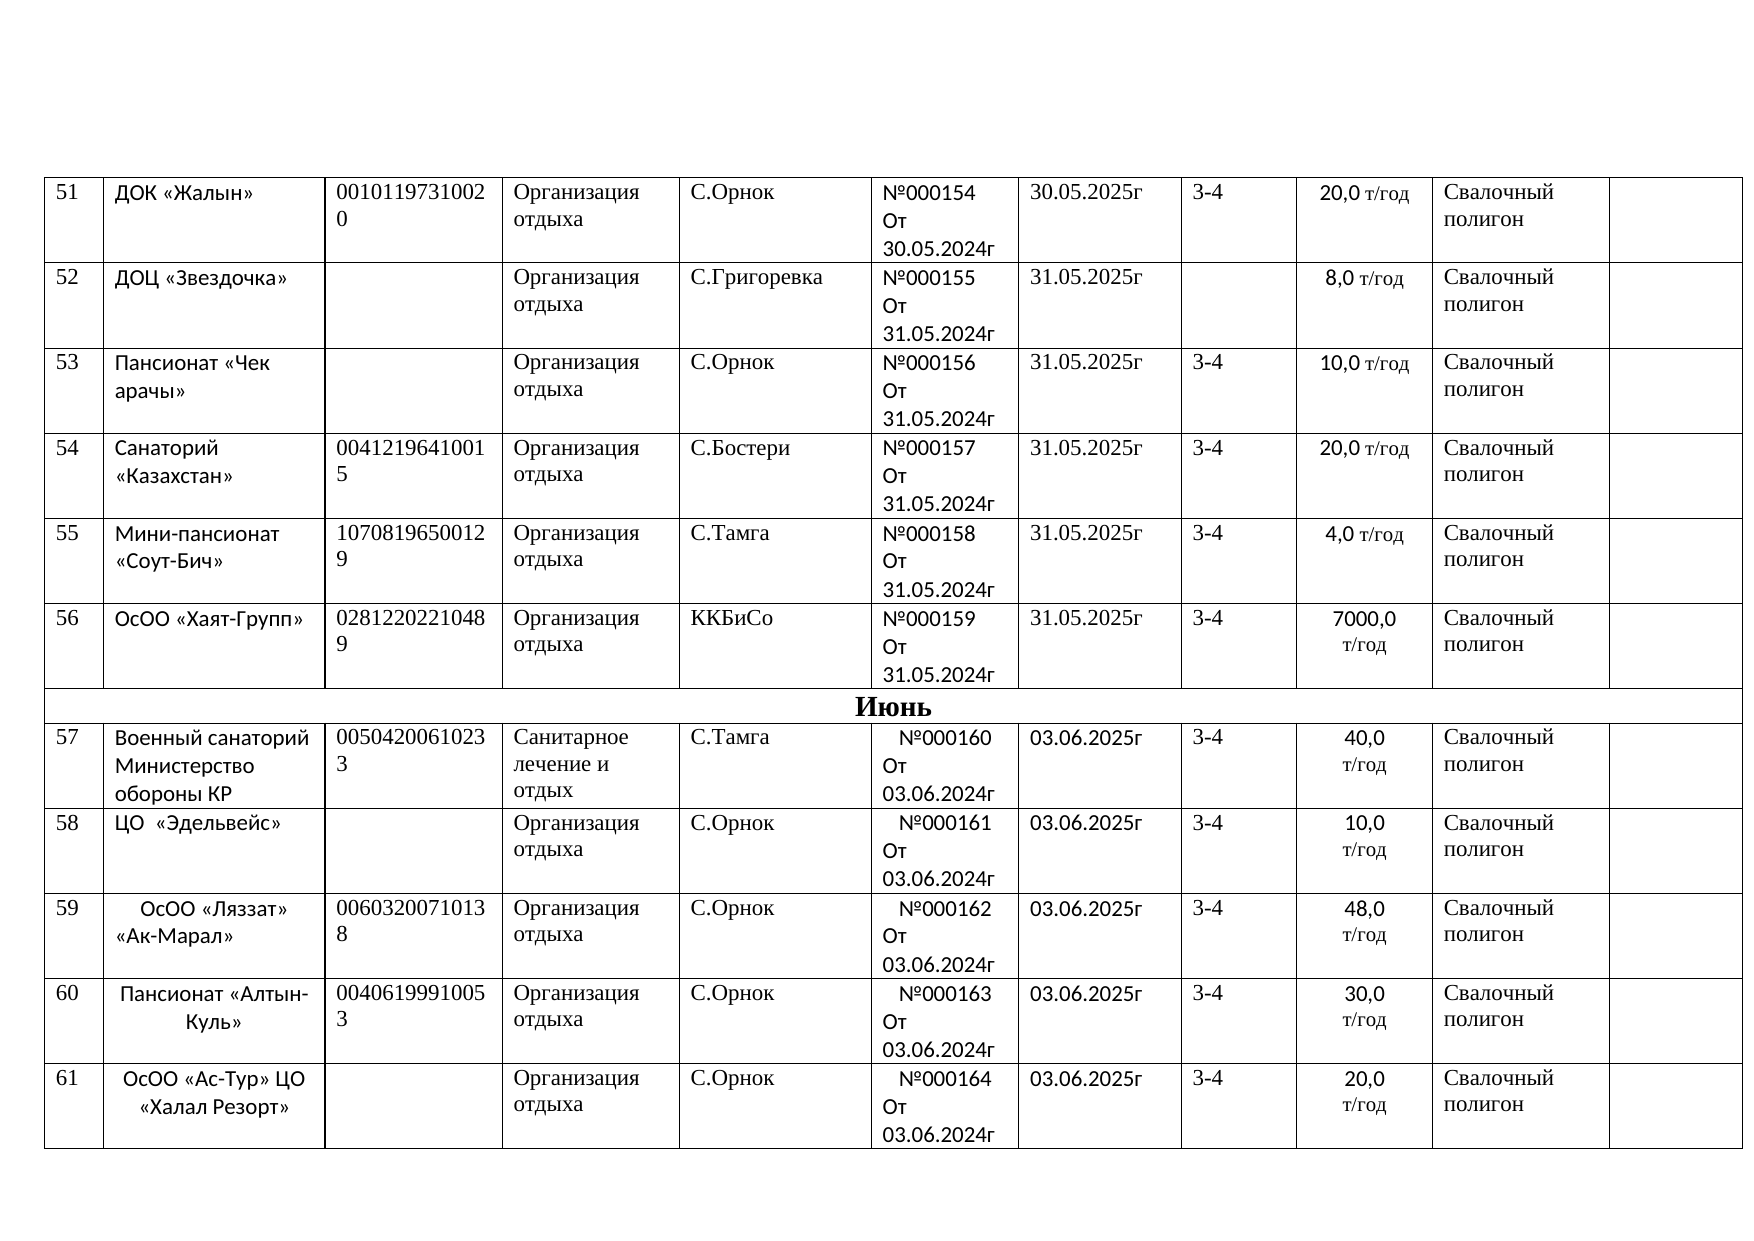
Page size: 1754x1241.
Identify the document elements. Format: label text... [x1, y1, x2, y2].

table_cell Мини-пансионат «Соут-Бич» [104, 519, 324, 603]
table_cell №000163 От 03.06.2024г [872, 979, 1018, 1063]
table_cell 02812202210489 [326, 604, 502, 688]
table_cell 00603200710138 [326, 894, 502, 978]
table_cell 00504200610233 [326, 724, 502, 807]
table_cell Пансионат «Алтын-Куль» [104, 979, 324, 1063]
table_cell Свалочный полигон [1433, 809, 1609, 893]
table_cell [326, 263, 502, 347]
table_cell 4,0 т/год [1297, 519, 1432, 603]
table_cell [1610, 979, 1742, 1063]
table_cell Свалочный полигон [1433, 1064, 1609, 1148]
table_cell Свалочный полигон [1433, 349, 1609, 432]
table_cell Санитарное лечение и отдых [503, 724, 679, 807]
table_cell №000158 От 31.05.2024г [872, 519, 1018, 603]
table_cell С.Орнок [680, 349, 871, 432]
table_cell Организация отдыха [503, 1064, 679, 1148]
table_cell 3-4 [1182, 724, 1296, 807]
table_cell 03.06.2025г [1019, 979, 1181, 1063]
table_cell Свалочный полигон [1433, 604, 1609, 688]
table_cell [1610, 178, 1742, 262]
table_cell №000160 От 03.06.2024г [872, 724, 1018, 807]
table_cell 52 [45, 263, 103, 347]
table_cell [1610, 1064, 1742, 1148]
table_cell 00101197310020 [326, 178, 502, 262]
table_cell 51 [45, 178, 103, 262]
table_cell 59 [45, 894, 103, 978]
table_cell 31.05.2025г [1019, 604, 1181, 688]
table_cell Свалочный полигон [1433, 894, 1609, 978]
table_cell 3-4 [1182, 519, 1296, 603]
table_cell 58 [45, 809, 103, 893]
table_cell 10708196500129 [326, 519, 502, 603]
table_cell №000162 От 03.06.2024г [872, 894, 1018, 978]
table_cell 3-4 [1182, 979, 1296, 1063]
table_cell №000161 От 03.06.2024г [872, 809, 1018, 893]
table_cell 3-4 [1182, 349, 1296, 432]
table_cell 60 [45, 979, 103, 1063]
table_cell [1610, 894, 1742, 978]
table_cell Организация отдыха [503, 894, 679, 978]
table_cell 20,0 т/год [1297, 434, 1432, 518]
table_cell 7000,0 т/год [1297, 604, 1432, 688]
table_cell Военный санаторий Министерство обороны КР [104, 724, 324, 807]
table_cell [1182, 263, 1296, 347]
table_cell ДОК «Жалын» [104, 178, 324, 262]
table_cell 3-4 [1182, 604, 1296, 688]
table_cell 55 [45, 519, 103, 603]
table_cell 3-4 [1182, 1064, 1296, 1148]
table_cell 3-4 [1182, 178, 1296, 262]
table_cell 20,0 т/год [1297, 178, 1432, 262]
table_cell С.Орнок [680, 809, 871, 893]
table_cell Организация отдыха [503, 263, 679, 347]
table_cell 03.06.2025г [1019, 809, 1181, 893]
table_cell Пансионат «Чек арачы» [104, 349, 324, 432]
table_cell [1610, 434, 1742, 518]
table_cell 57 [45, 724, 103, 807]
table_cell [1610, 809, 1742, 893]
table_cell Организация отдыха [503, 519, 679, 603]
table_cell 53 [45, 349, 103, 432]
table_cell 54 [45, 434, 103, 518]
table_cell №000156 От 31.05.2024г [872, 349, 1018, 432]
table_cell 30.05.2025г [1019, 178, 1181, 262]
table_cell ДОЦ «Звездочка» [104, 263, 324, 347]
table_cell 61 [45, 1064, 103, 1148]
table_cell [326, 809, 502, 893]
table_cell [1610, 519, 1742, 603]
table_cell 20,0 т/год [1297, 1064, 1432, 1148]
table_cell 00406199910053 [326, 979, 502, 1063]
table_cell Организация отдыха [503, 604, 679, 688]
table_cell Июнь [45, 689, 1742, 722]
table_cell 3-4 [1182, 894, 1296, 978]
table_cell Свалочный полигон [1433, 263, 1609, 347]
table_cell С.Тамга [680, 519, 871, 603]
table_cell 48,0 т/год [1297, 894, 1432, 978]
table_cell Свалочный полигон [1433, 434, 1609, 518]
table_cell Свалочный полигон [1433, 178, 1609, 262]
table_cell №000159 От 31.05.2024г [872, 604, 1018, 688]
table_cell 10,0 т/год [1297, 349, 1432, 432]
table_cell №000154 От 30.05.2024г [872, 178, 1018, 262]
table_cell 10,0 т/год [1297, 809, 1432, 893]
table_cell 56 [45, 604, 103, 688]
table_cell №000157 От 31.05.2024г [872, 434, 1018, 518]
table_cell ОсОО «Хаят-Групп» [104, 604, 324, 688]
table_cell 03.06.2025г [1019, 724, 1181, 807]
table_cell 03.06.2025г [1019, 1064, 1181, 1148]
table_cell Организация отдыха [503, 809, 679, 893]
table_cell ККБиСо [680, 604, 871, 688]
table_cell Организация отдыха [503, 349, 679, 432]
table_cell С.Орнок [680, 979, 871, 1063]
table_cell 8,0 т/год [1297, 263, 1432, 347]
table_cell Свалочный полигон [1433, 724, 1609, 807]
table_cell №000164 От 03.06.2024г [872, 1064, 1018, 1148]
table_cell [1610, 604, 1742, 688]
table_cell 03.06.2025г [1019, 894, 1181, 978]
table_cell 31.05.2025г [1019, 263, 1181, 347]
table_cell Санаторий «Казахстан» [104, 434, 324, 518]
table_cell Организация отдыха [503, 979, 679, 1063]
table_cell С.Тамга [680, 724, 871, 807]
table_cell [1610, 349, 1742, 432]
table_cell 3-4 [1182, 434, 1296, 518]
table_cell 31.05.2025г [1019, 519, 1181, 603]
table_cell Организация отдыха [503, 434, 679, 518]
table_cell 3-4 [1182, 809, 1296, 893]
table_cell 31.05.2025г [1019, 434, 1181, 518]
table_cell 00412196410015 [326, 434, 502, 518]
table_cell Организация отдыха [503, 178, 679, 262]
table_cell С.Григоревка [680, 263, 871, 347]
table_cell ОсОО «Ляззат» «Ак-Марал» [104, 894, 324, 978]
table_cell С.Бостери [680, 434, 871, 518]
table_cell ОсОО «Ас-Тур» ЦО «Халал Резорт» [104, 1064, 324, 1148]
table_cell Свалочный полигон [1433, 979, 1609, 1063]
table_cell ЦО «Эдельвейс» [104, 809, 324, 893]
table_cell [1610, 724, 1742, 807]
table_cell [326, 1064, 502, 1148]
table_cell [326, 349, 502, 432]
table_cell С.Орнок [680, 178, 871, 262]
table_cell 40,0 т/год [1297, 724, 1432, 807]
table_cell №000155 От 31.05.2024г [872, 263, 1018, 347]
table_cell 31.05.2025г [1019, 349, 1181, 432]
table_cell 30,0 т/год [1297, 979, 1432, 1063]
table_cell С.Орнок [680, 1064, 871, 1148]
table_cell С.Орнок [680, 894, 871, 978]
table_cell [1610, 263, 1742, 347]
table_cell Свалочный полигон [1433, 519, 1609, 603]
